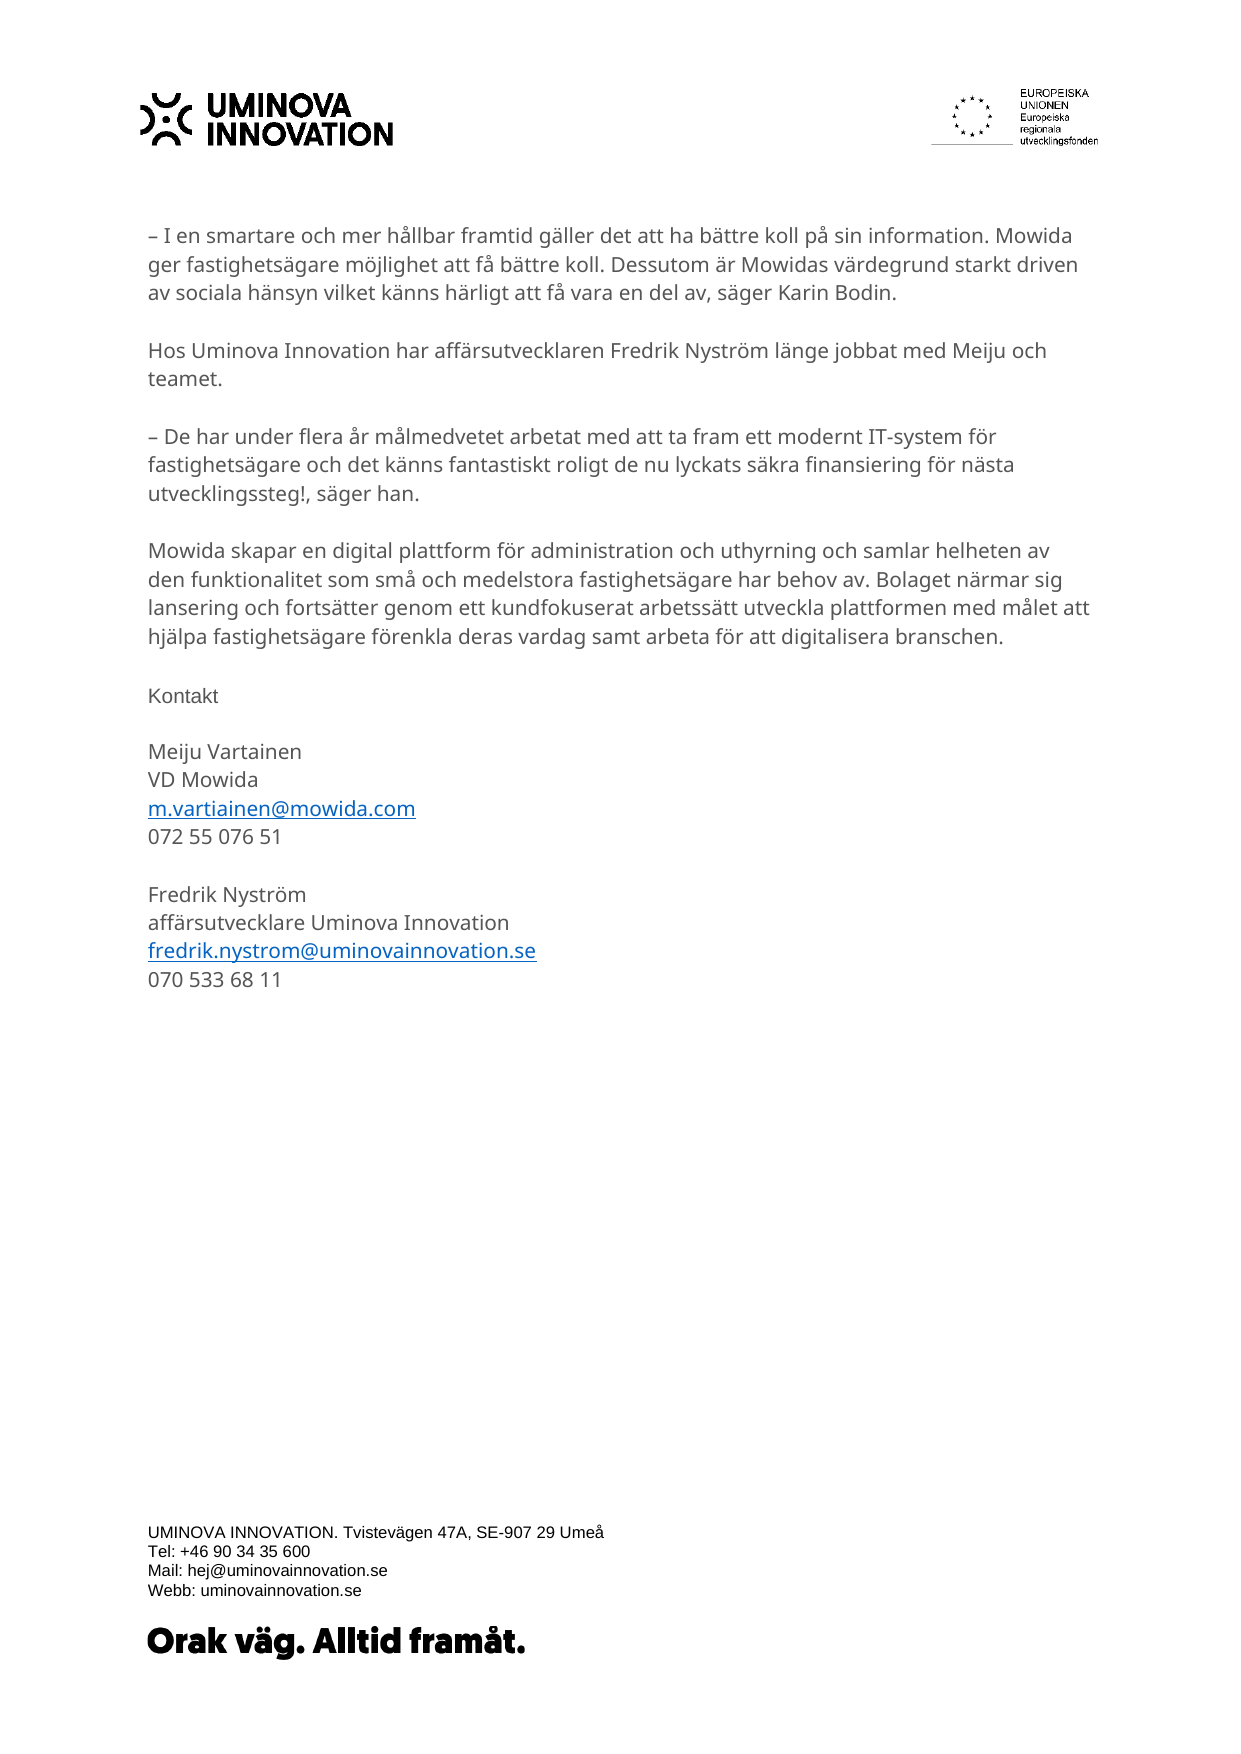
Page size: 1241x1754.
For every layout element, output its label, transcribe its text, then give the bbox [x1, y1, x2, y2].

text – De har under flera år målmedvetet arbetat med att ta fram ett modernt IT-system för fastighetsägare och det känns fantastiskt roligt de nu lyckats säkra finansiering för nästa utvecklingssteg!, säger han. [148, 422, 1093, 507]
text – I en smartare och mer hållbar framtid gäller det att ha bättre koll på sin information. Mowida ger fastighetsägare möjlighet att få bättre koll. Dessutom är Mowidas värdegrund starkt driven av sociala hänsyn vilket känns härligt att få vara en del av, säger Karin Bodin. [148, 222, 1093, 307]
text Meiju Vartainen VD Mowida m.vartiainen@mowida.com 072 55 076 51 [148, 737, 1093, 851]
picture [147, 1626, 525, 1660]
text Kontakt [148, 679, 1093, 708]
text Mowida skapar en digital plattform för administration och uthyrning och samlar helheten av den funktionalitet som små och medelstora fastighetsägare har behov av. Bolaget närmar sig lansering och fortsätter genom ett kundfokuserat arbetssätt utveckla plattformen med målet att hjälpa fastighetsägare förenkla deras vardag samt arbeta för att digitalisera branschen.​ [148, 537, 1093, 650]
text Hos Uminova Innovation har affärsutvecklaren Fredrik Nyström länge jobbat med Meiju och teamet. [148, 336, 1093, 393]
picture [140, 93, 393, 146]
text Fredrik Nyström affärsutvecklare Uminova Innovation fredrik.nystrom@uminovainnovation.se 070 533 68 11 [148, 880, 1093, 993]
picture [931, 89, 1098, 146]
